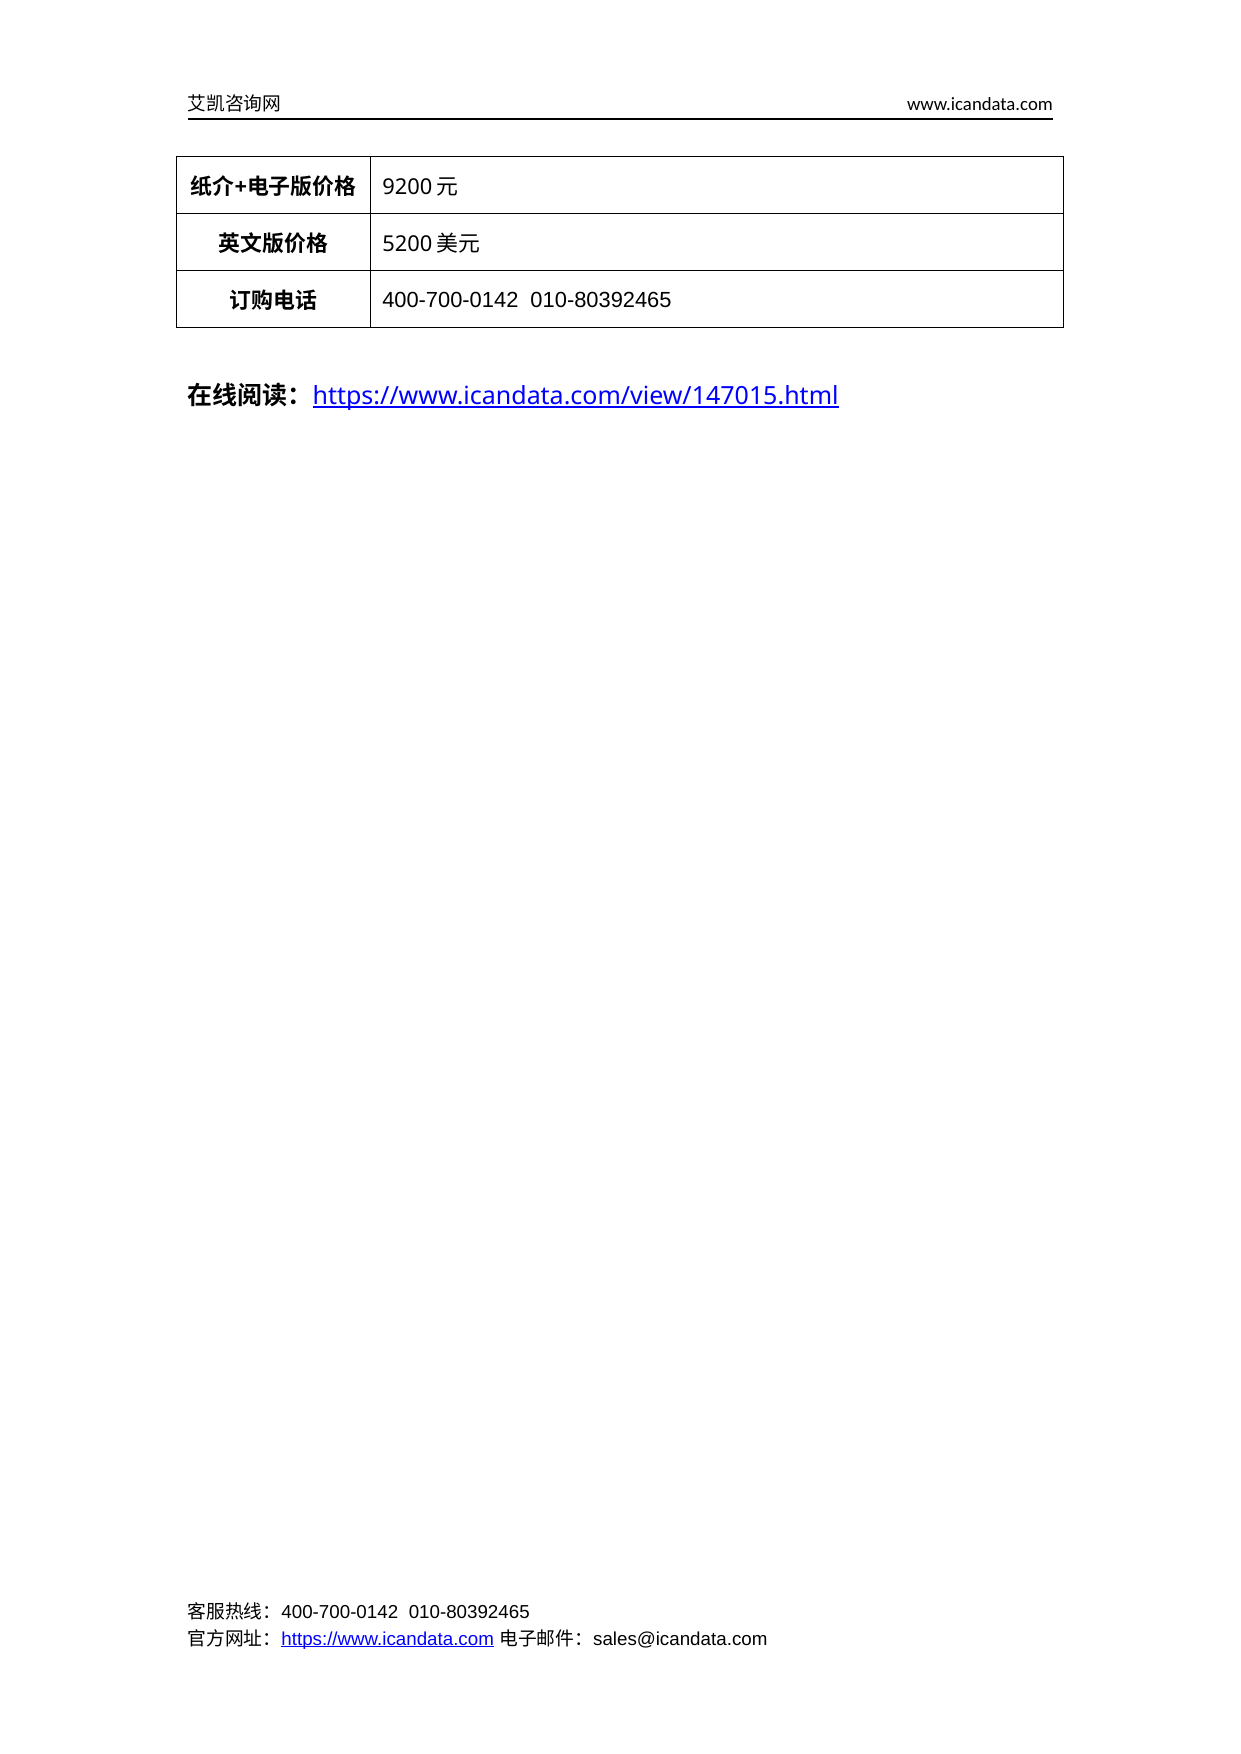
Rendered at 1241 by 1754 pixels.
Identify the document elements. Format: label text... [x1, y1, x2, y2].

table_cell 9200元 [371, 157, 1063, 213]
table_cell 订购电话 [177, 271, 370, 327]
table_cell 5200美元 [371, 214, 1063, 270]
table_cell 400-700-0142 010-80392465 [371, 271, 1063, 327]
text 在线阅读：https://www.icandata.com/view/147015.html [187, 361, 1053, 426]
table_cell 纸介+电子版价格 [177, 157, 370, 213]
table_cell 英文版价格 [177, 214, 370, 270]
